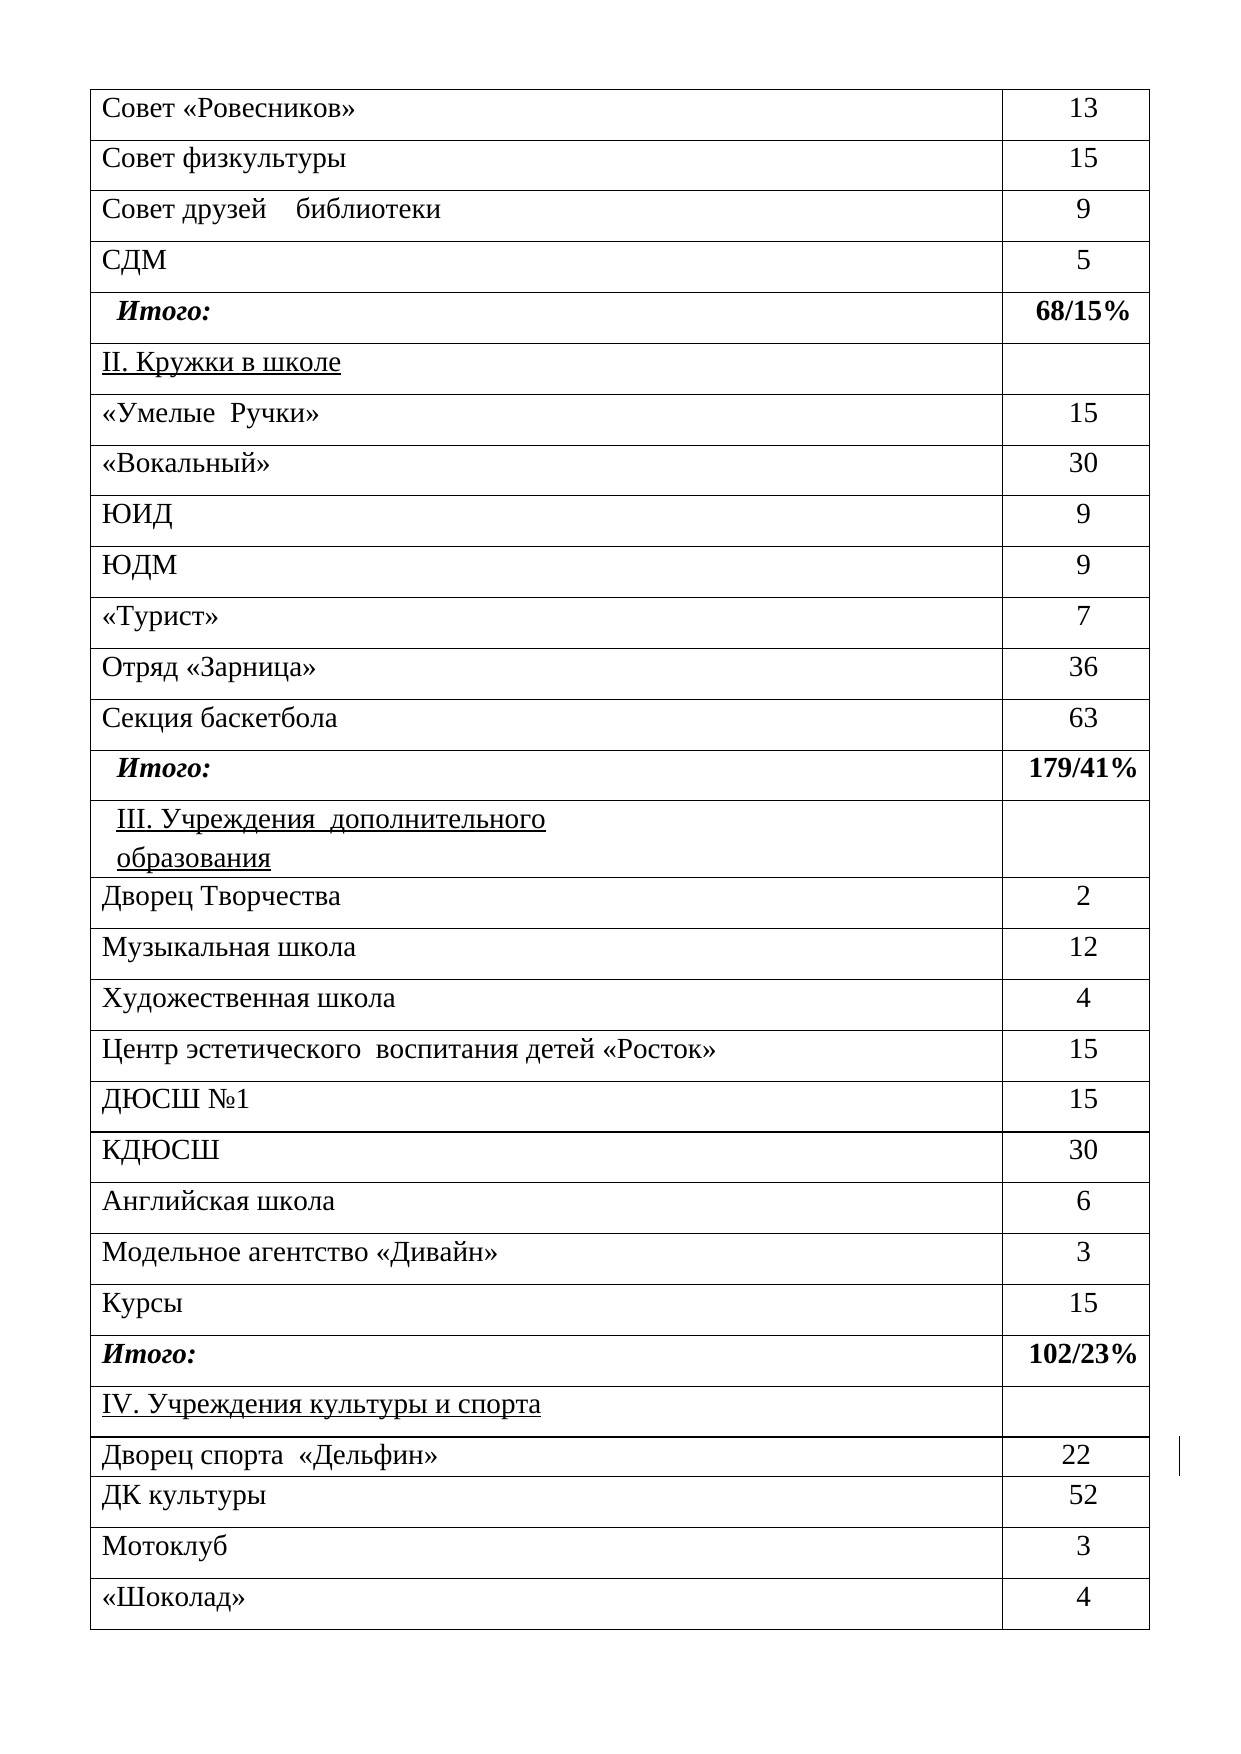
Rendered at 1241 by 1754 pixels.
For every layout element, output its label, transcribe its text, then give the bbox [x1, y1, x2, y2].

table_cell 9 [1003, 496, 1149, 546]
table_cell Дворец спорта «Дельфин» [91, 1438, 1002, 1476]
table_cell 15 [1003, 395, 1149, 444]
table_cell 30 [1003, 446, 1149, 495]
table_cell Совет друзей библиотеки [91, 191, 1002, 241]
table_cell 15 [1003, 1285, 1149, 1335]
table_cell «Турист» [91, 598, 1002, 648]
table_cell [1003, 344, 1149, 394]
table_cell Итого: [91, 293, 1002, 343]
table_cell 63 [1003, 700, 1149, 749]
table_cell 6 [1003, 1183, 1149, 1233]
table_cell ДК культуры [91, 1477, 1002, 1527]
table_cell 68/15% [1003, 293, 1149, 343]
table_cell «Умелые Ручки» [91, 395, 1002, 444]
table_cell 4 [1003, 1579, 1149, 1628]
table_cell 36 [1003, 649, 1149, 699]
table_cell Мотоклуб [91, 1528, 1002, 1578]
table_cell СДМ [91, 242, 1002, 292]
table_cell 179/41% [1003, 751, 1149, 800]
table_cell Итого: [91, 751, 1002, 800]
table_cell 13 [1003, 90, 1149, 139]
table_cell Художественная школа [91, 980, 1002, 1030]
table_cell Центр эстетического воспитания детей «Росток» [91, 1031, 1002, 1081]
table_cell Секция баскетбола [91, 700, 1002, 749]
table_cell Итого: [91, 1336, 1002, 1386]
table_cell 9 [1003, 191, 1149, 241]
table_cell Дворец Творчества [91, 878, 1002, 928]
table_cell Совет физкультуры [91, 141, 1002, 190]
table_cell Курсы [91, 1285, 1002, 1335]
table_cell IV. Учреждения культуры и спорта [91, 1387, 1002, 1436]
table_cell 7 [1003, 598, 1149, 648]
table_cell III. Учреждения дополнительного образования [91, 801, 1002, 877]
table_cell Отряд «Зарница» [91, 649, 1002, 699]
table_cell ЮДМ [91, 547, 1002, 597]
table_cell 102/23% [1003, 1336, 1149, 1386]
table_cell 12 [1003, 929, 1149, 979]
table_cell 5 [1003, 242, 1149, 292]
table_cell КДЮСШ [91, 1133, 1002, 1182]
table_cell Модельное агентство «Дивайн» [91, 1234, 1002, 1284]
table_cell Совет «Ровесников» [91, 90, 1002, 139]
table_cell Музыкальная школа [91, 929, 1002, 979]
table_cell II. Кружки в школе [91, 344, 1002, 394]
table_cell 15 [1003, 1082, 1149, 1131]
table_cell ЮИД [91, 496, 1002, 546]
table_cell [1150, 1436, 1179, 1476]
table_cell 30 [1003, 1133, 1149, 1182]
table_cell 4 [1003, 980, 1149, 1030]
table_cell 9 [1003, 547, 1149, 597]
table_cell ДЮСШ №1 [91, 1082, 1002, 1131]
table_cell Английская школа [91, 1183, 1002, 1233]
table_cell 52 [1003, 1477, 1149, 1527]
table_cell [1003, 1387, 1149, 1436]
table_cell 3 [1003, 1528, 1149, 1578]
table_cell 15 [1003, 1031, 1149, 1081]
table_cell 15 [1003, 141, 1149, 190]
table_cell 22 [1003, 1438, 1149, 1476]
table_cell «Шоколад» [91, 1579, 1002, 1628]
table_cell «Вокальный» [91, 446, 1002, 495]
table_cell 3 [1003, 1234, 1149, 1284]
table_cell 2 [1003, 878, 1149, 928]
table_cell [1003, 801, 1149, 877]
